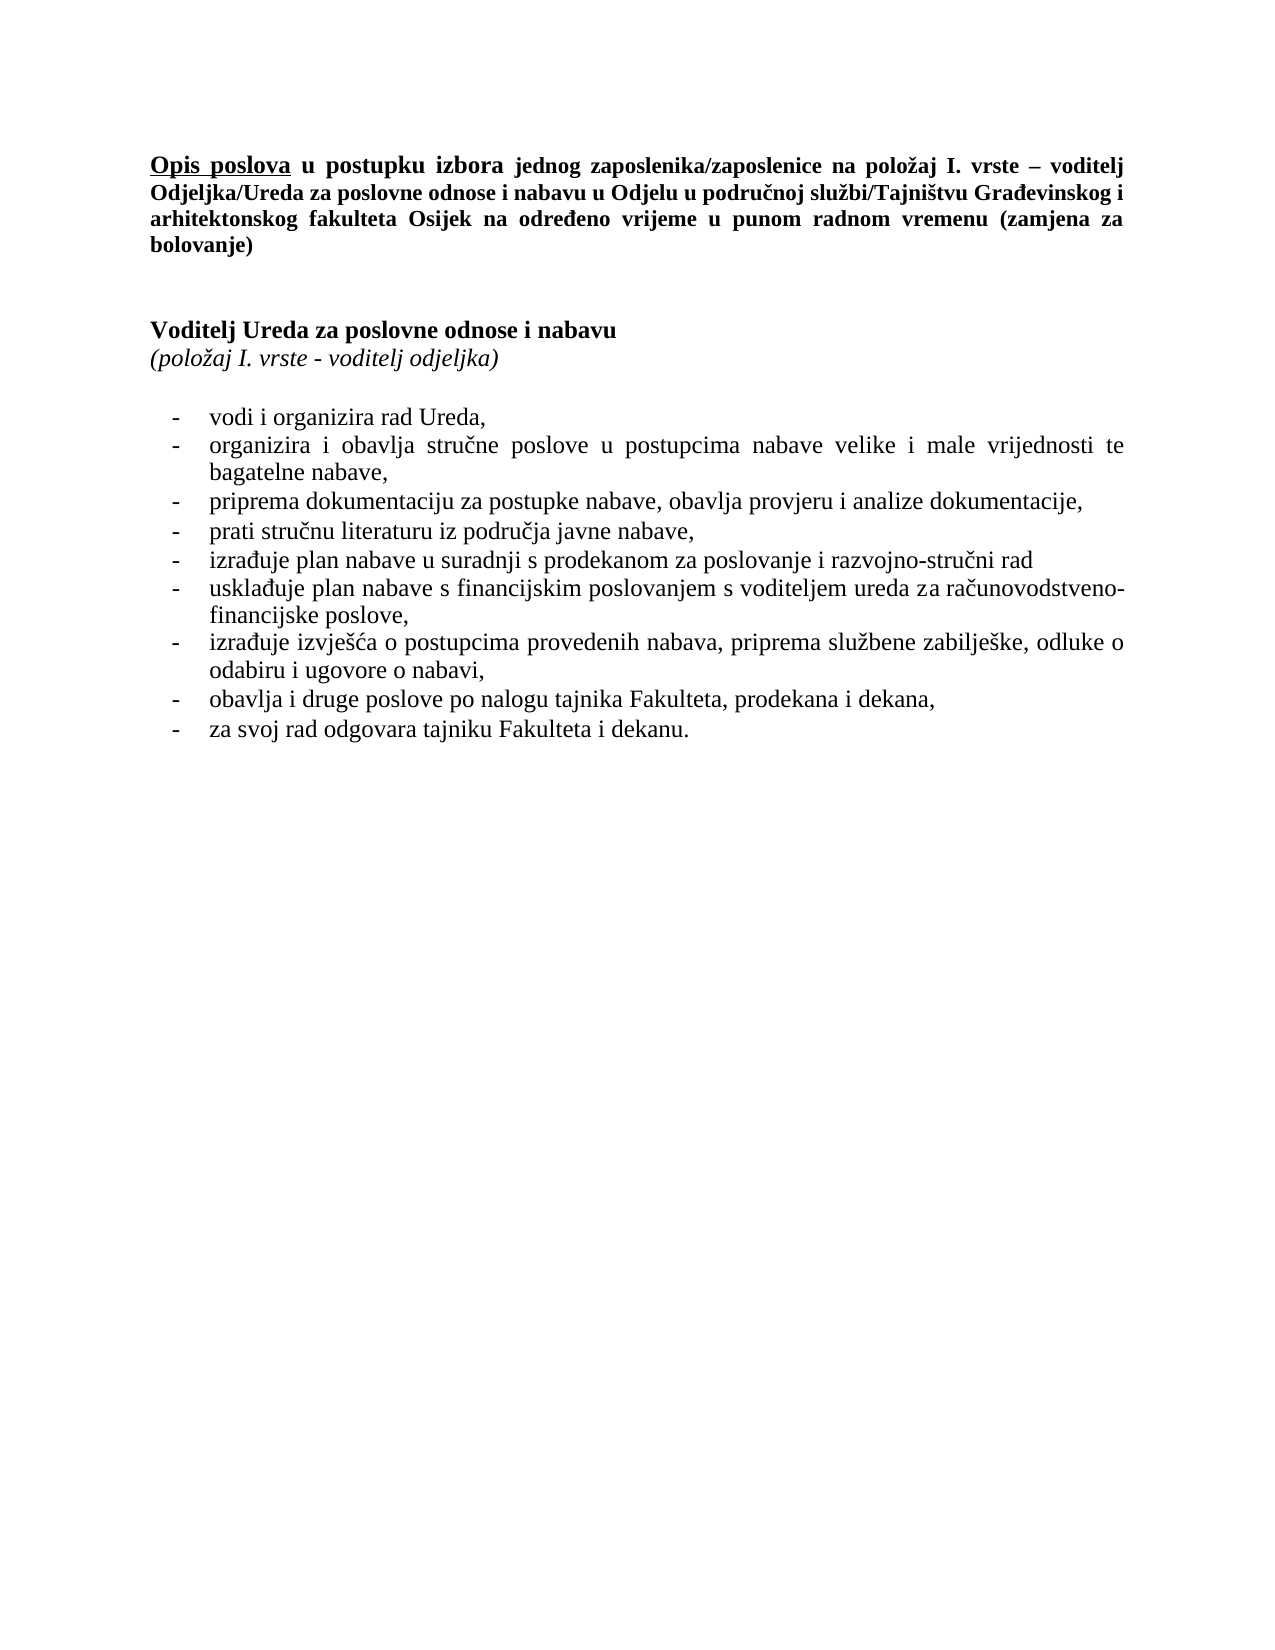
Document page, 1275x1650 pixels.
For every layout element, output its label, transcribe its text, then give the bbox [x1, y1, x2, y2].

list izrađuje plan nabave u suradnji s prodekanom za poslovanje i razvojno-stručni rad [172, 545, 1125, 574]
list priprema dokumentaciju za postupke nabave, obavlja provjeru i analize dokumentacije, [172, 486, 1125, 516]
list obavlja i druge poslove po nalogu tajnika Fakulteta, prodekana i dekana, [172, 683, 1125, 713]
list za svoj rad odgovara tajniku Fakulteta i dekanu. [172, 713, 1125, 743]
text Voditelj Ureda za poslovne odnose i nabavu [150, 315, 1125, 344]
list izrađuje izvješća o postupcima provedenih nabava, priprema službene zabilješke, odluke o odabiru i ugovore o nabavi, [171, 629, 1125, 683]
text Opis poslova u postupku izbora jednog zaposlenika/zaposlenice na položaj I. vrste – voditelj Odjeljka/Ureda za poslovne odnose i nabavu u Odjelu u područnoj službi/Tajništvu Građevinskog i arhitektonskog fakulteta Osijek na određeno vrijeme u punom radnom vremenu (zamjena za bolovanje) [150, 150, 1125, 258]
text (položaj I. vrste - voditelj odjeljka) [150, 344, 1125, 373]
list organizira i obavlja stručne poslove u postupcima nabave velike i male vrijednosti te bagatelne nabave, [172, 431, 1125, 486]
list usklađuje plan nabave s financijskim poslovanjem s voditeljem ureda za računovodstveno-financijske poslove, [172, 574, 1125, 629]
list prati stručnu literaturu iz područja javne nabave, [172, 516, 1125, 545]
list vodi i organizira rad Ureda, [172, 401, 1125, 431]
